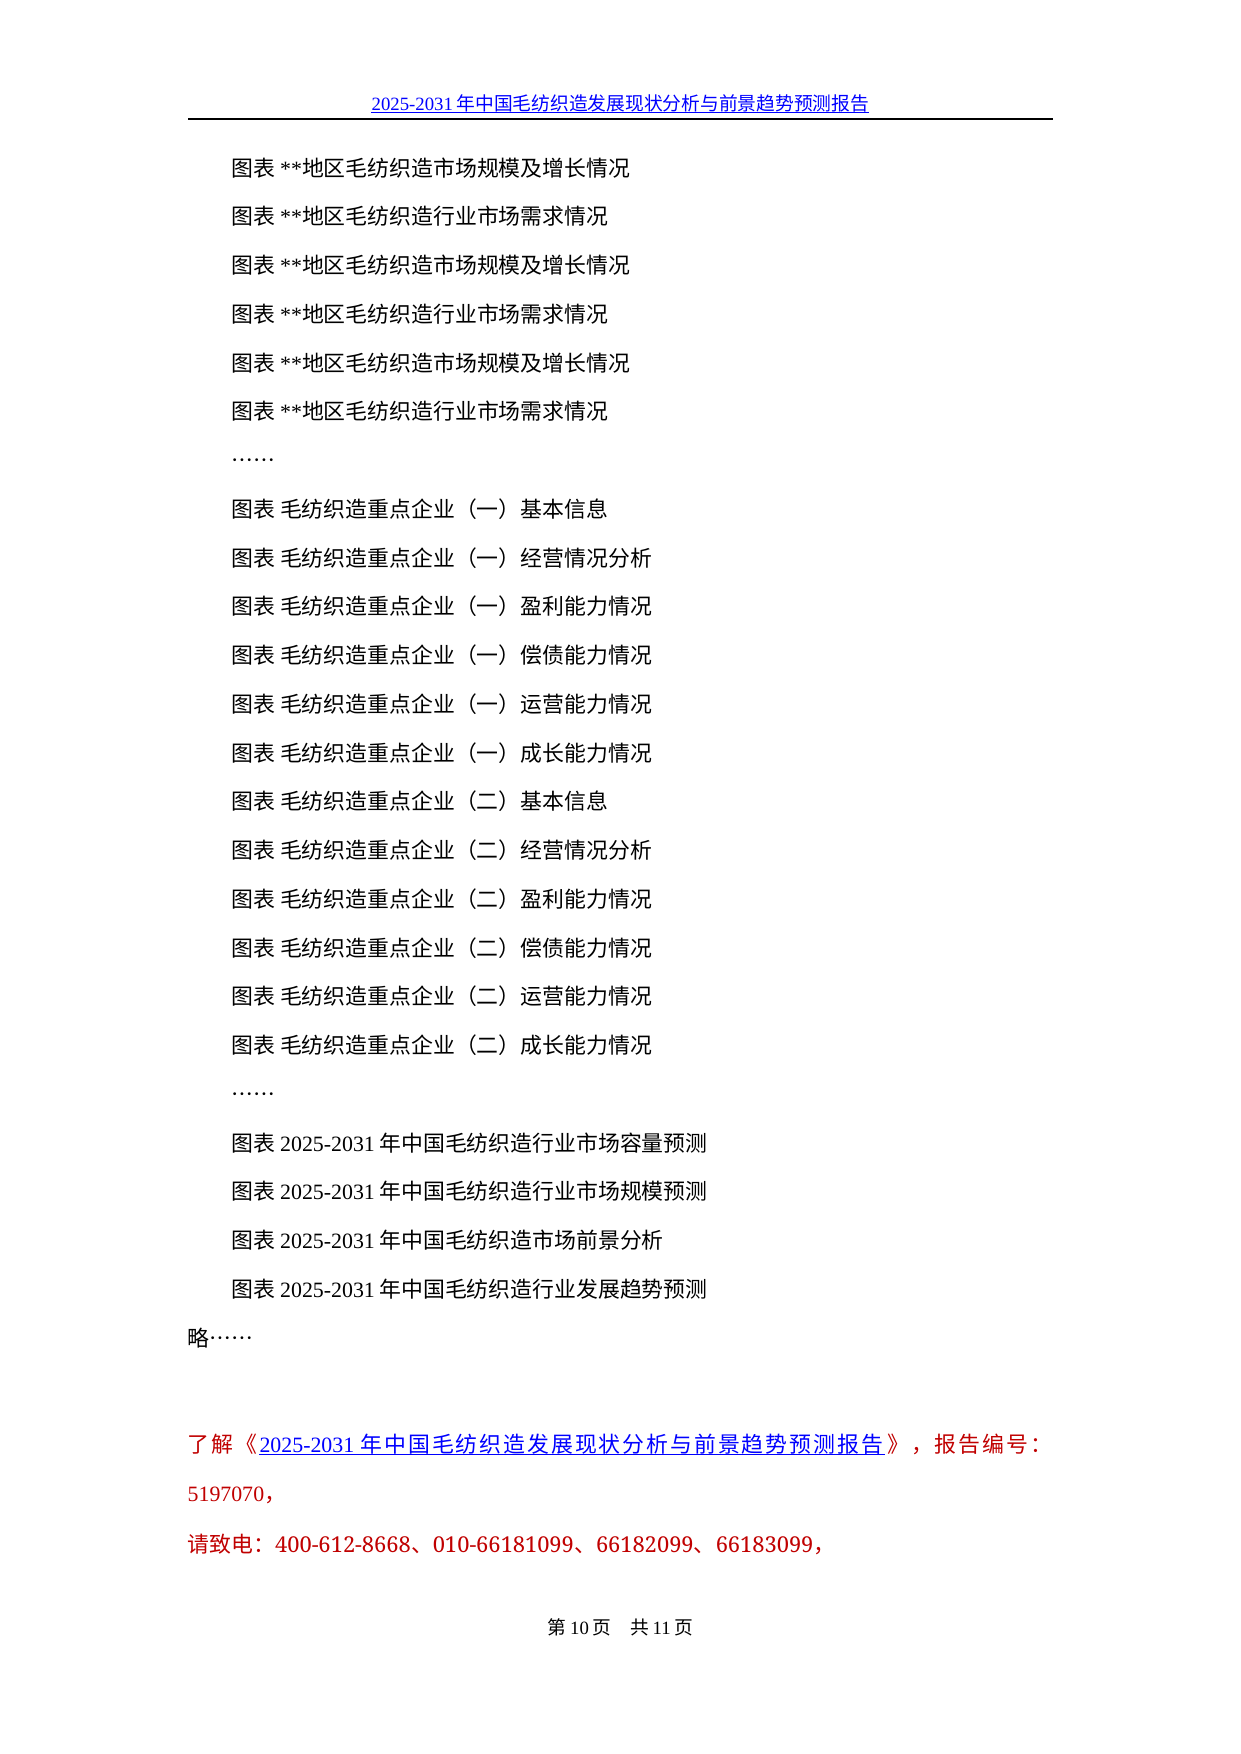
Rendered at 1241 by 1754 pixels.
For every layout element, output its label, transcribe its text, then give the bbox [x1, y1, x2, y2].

text 请致电：400-612-8668、010-66181099、66182099、66183099， [187, 1527, 1053, 1559]
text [187, 150, 1053, 1353]
text 了解《2025-2031年中国毛纺织造发展现状分析与前景趋势预测报告》，报告编号：5197070， [187, 1427, 1053, 1508]
